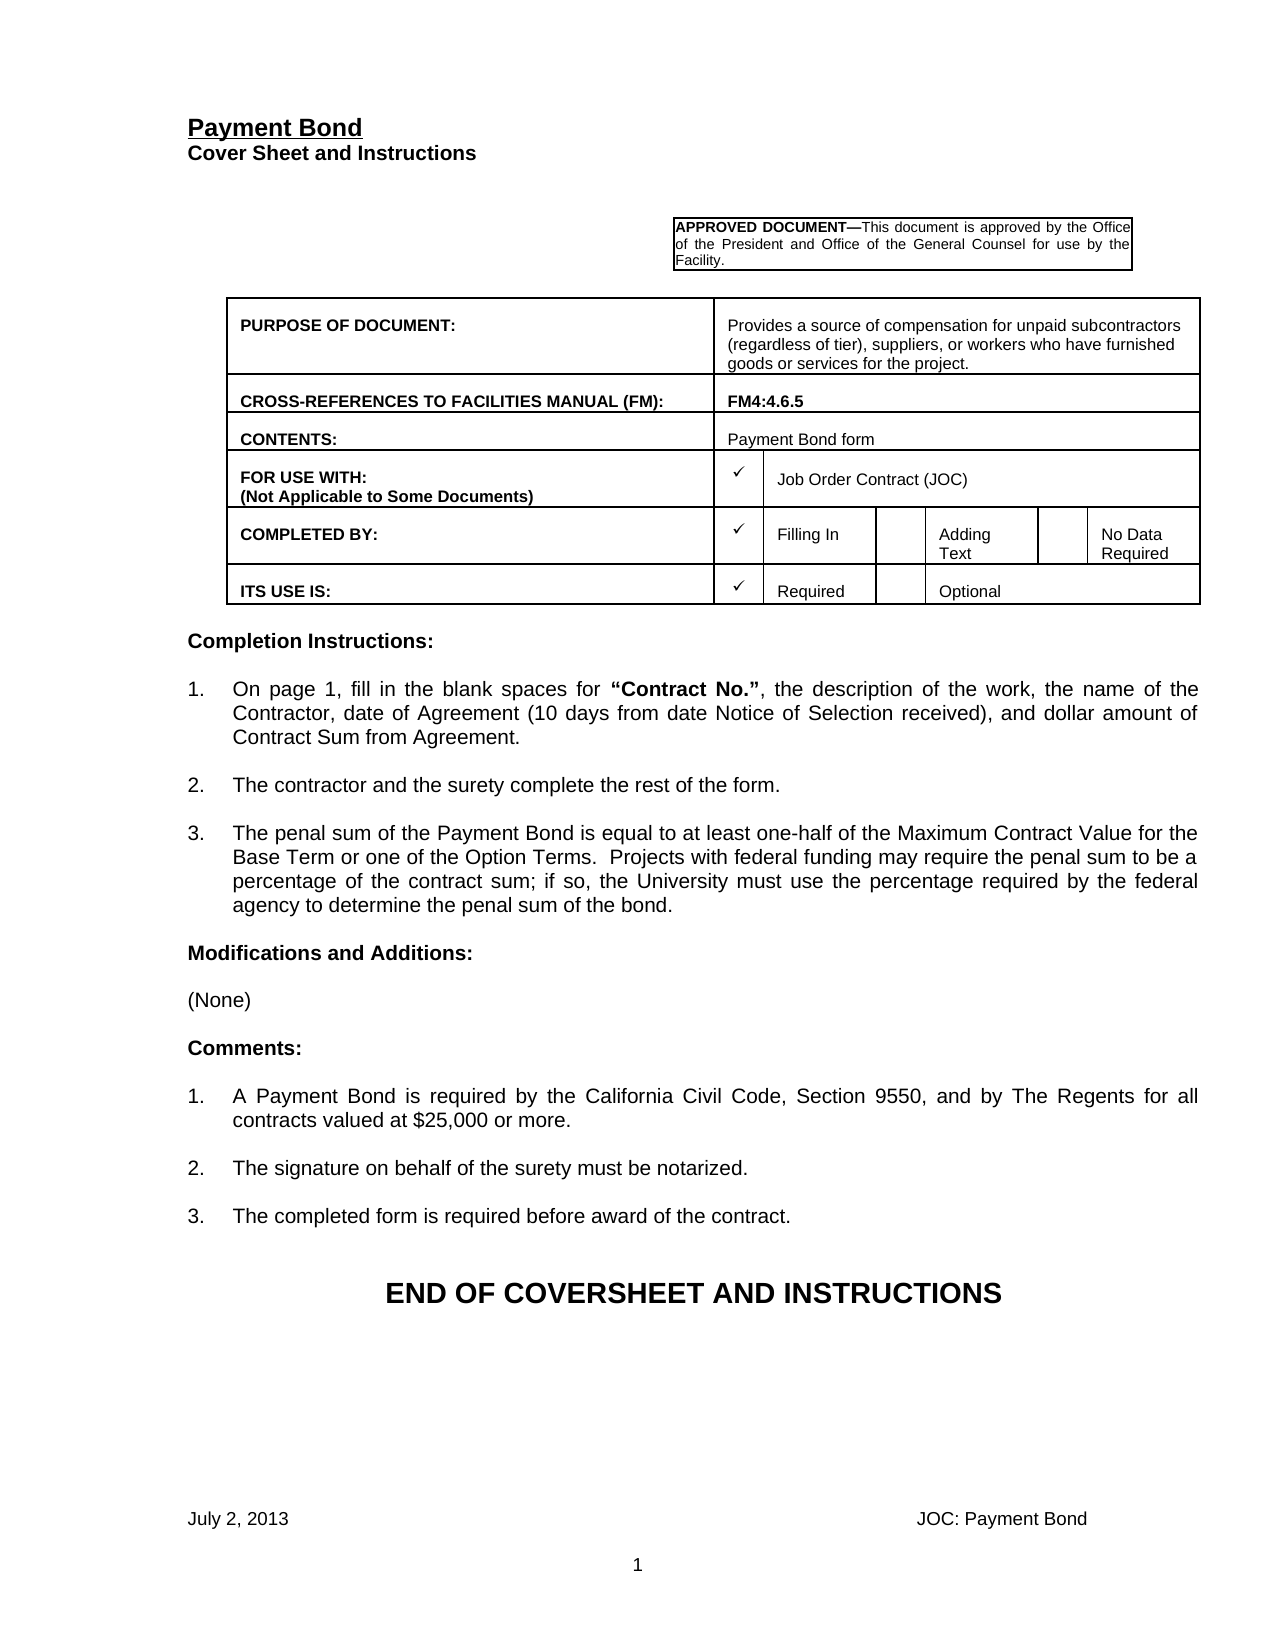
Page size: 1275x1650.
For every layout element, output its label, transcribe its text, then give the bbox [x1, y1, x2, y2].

table_header Provides a source of compensation for unpaid subcontractors (regardless of tier), suppliers, or workers who have furnished goods or services for the project. [715, 299, 1199, 373]
table_cell [715, 451, 763, 506]
text Cover Sheet and Instructions [187, 141, 1200, 165]
table_cell CONTENTS: [228, 413, 713, 449]
text 2. The signature on behalf of the surety must be notarized. [187, 1156, 1200, 1180]
table_cell COMPLETED BY: [228, 508, 713, 563]
table_cell CROSS-REFERENCES TO FACILITIES MANUAL (FM): [228, 375, 713, 411]
table_cell No Data Required [1088, 508, 1199, 563]
table_cell Filling In [764, 508, 875, 563]
table_cell Required [764, 565, 875, 603]
table_cell ITS USE IS: [228, 565, 713, 603]
text 3. The completed form is required before award of the contract. [187, 1204, 1200, 1228]
text Payment Bond [187, 112, 1200, 141]
table_cell Optional [926, 565, 1199, 603]
table_cell [877, 565, 925, 603]
table_cell [1039, 508, 1087, 563]
table_cell Adding Text [926, 508, 1037, 563]
table_cell FM4:4.6.5 [715, 375, 1199, 411]
text 1. On page 1, fill in the blank spaces for “Contract No.”, the description of the work, the name of the Contractor, date of Agreement (10 days from date Notice of Selection received), and dollar amount of Contract Sum from Agreement. [187, 677, 1200, 749]
table_cell Job Order Contract (JOC) [764, 451, 1199, 506]
table_cell [715, 508, 763, 563]
table_header PURPOSE OF DOCUMENT: [228, 299, 713, 373]
text END OF COVERSHEET AND INSTRUCTIONS [187, 1276, 1200, 1309]
text 2. The contractor and the surety complete the rest of the form. [187, 773, 1200, 797]
text Modifications and Additions: [187, 940, 1200, 964]
text APPROVED DOCUMENT—This document is approved by the Office of the President and Office of the General Counsel for use by the Facility. [675, 219, 1131, 269]
table_cell FOR USE WITH: (Not Applicable to Some Documents) [228, 451, 713, 506]
table_cell [715, 565, 763, 603]
text (None) [187, 988, 1200, 1012]
text Completion Instructions: [187, 629, 1200, 653]
table_cell Payment Bond form [715, 413, 1199, 449]
table_cell [877, 508, 925, 563]
text 3. The penal sum of the Payment Bond is equal to at least one-half of the Maximum Contract Value for the Base Term or one of the Option Terms. Projects with federal funding may require the penal sum to be a percentage of the contract sum; if so, the University must use the percentage required by the federal agency to determine the penal sum of the bond. [187, 821, 1200, 916]
text 1. A Payment Bond is required by the California Civil Code, Section 9550, and by The Regents for all contracts valued at $25,000 or more. [187, 1084, 1200, 1132]
text Comments: [187, 1036, 1200, 1060]
